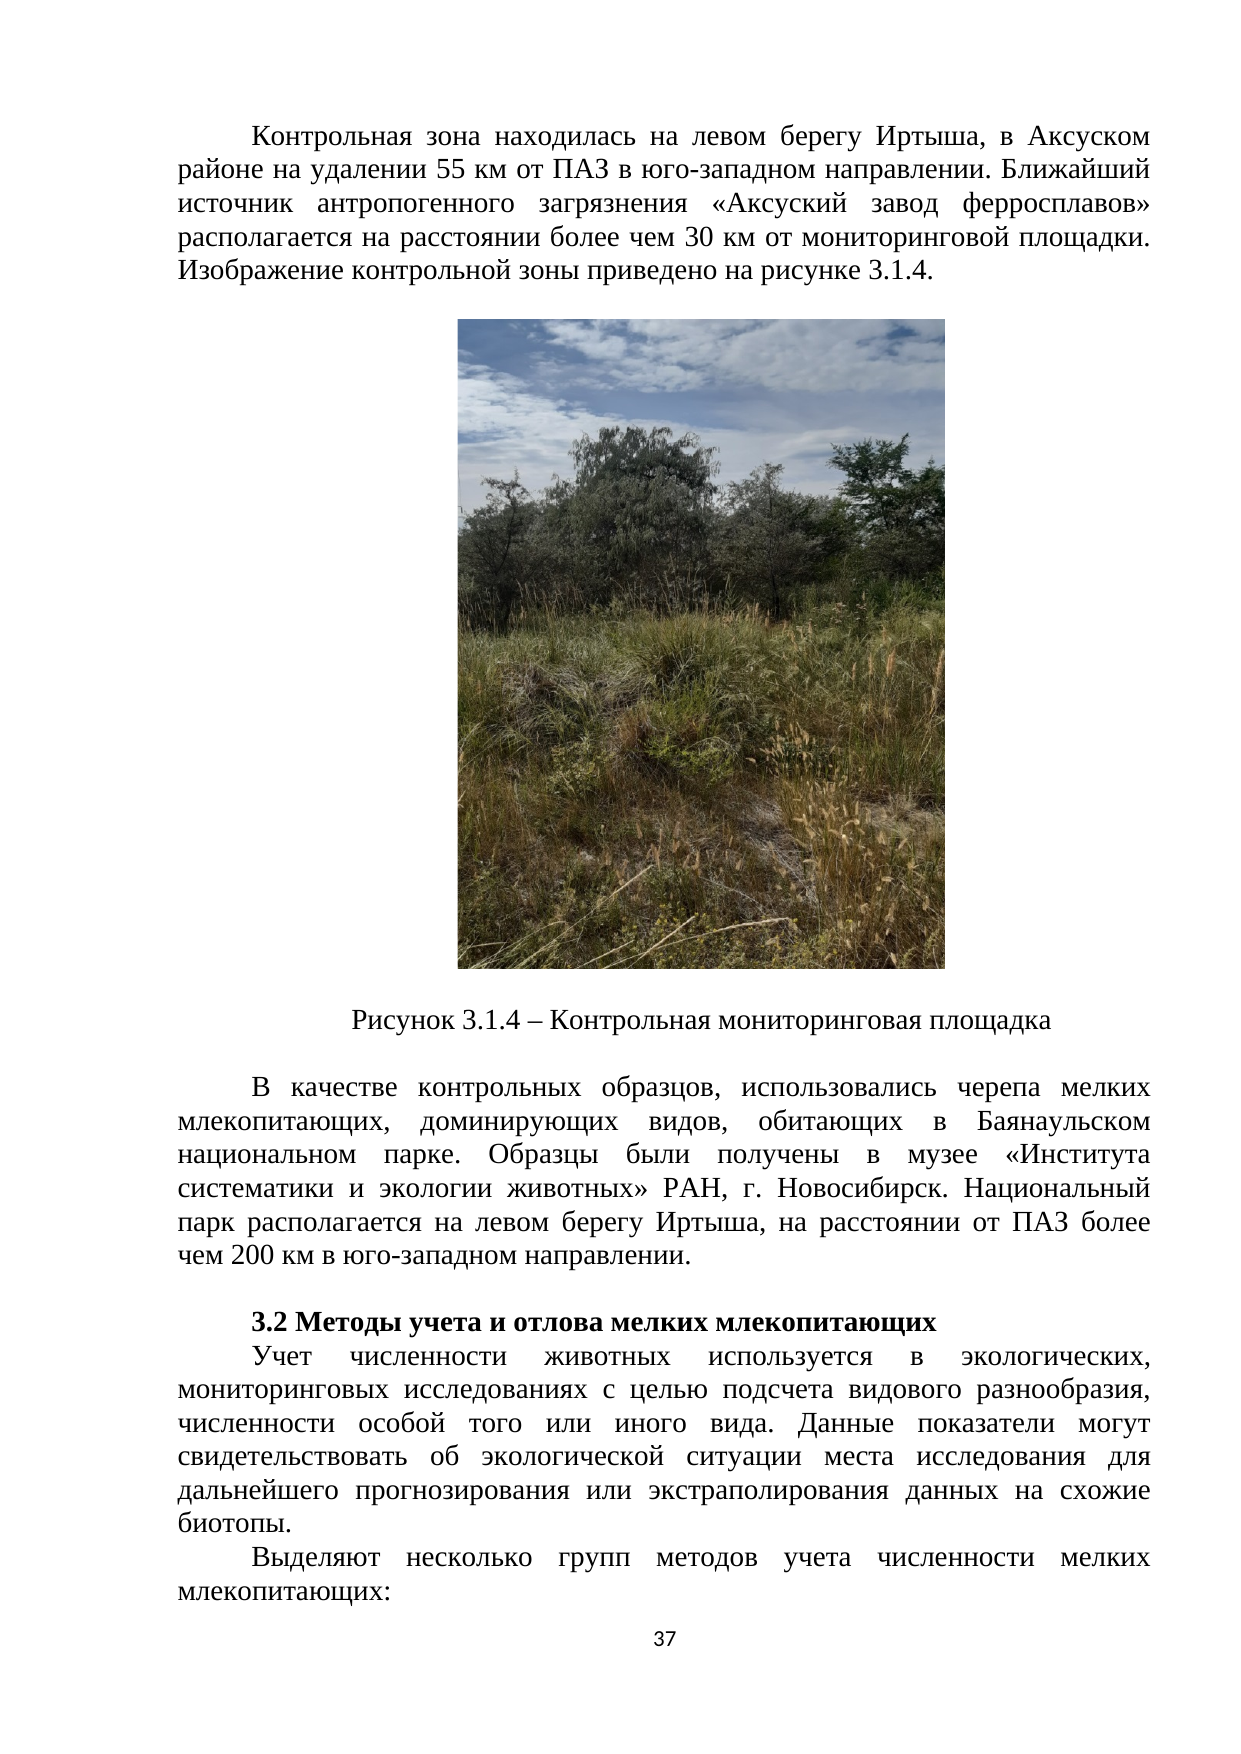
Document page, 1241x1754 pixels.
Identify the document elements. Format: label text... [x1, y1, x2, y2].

text Рисунок 3.1.4 – Контрольная мониторинговая площадка [177, 1002, 1152, 1036]
text Контрольная зона находилась на левом берегу Иртыша, в Аксуском районе на удалении 55 км от ПАЗ в юго-западном направлении. Ближайший источник антропогенного загрязнения «Аксуский завод ферросплавов» располагается на расстоянии более чем 30 км от мониторинговой площадки. Изображение контрольной зоны приведено на рисунке 3.1.4. [177, 118, 1152, 286]
text 3.2 Методы учета и отлова мелких млекопитающих [177, 1304, 1152, 1338]
text Учет численности животных используется в экологических, мониторинговых исследованиях с целью подсчета видового разнообразия, численности особой того или иного вида. Данные показатели могут свидетельствовать об экологической ситуации места исследования для дальнейшего прогнозирования или экстраполирования данных на схожие биотопы. [177, 1338, 1152, 1539]
text В качестве контрольных образцов, использовались черепа мелких млекопитающих, доминирующих видов, обитающих в Баянаульском национальном парке. Образцы были получены в музее «Института систематики и экологии животных» РАН, г. Новосибирск. Национальный парк располагается на левом берегу Иртыша, на расстоянии от ПАЗ более чем 200 км в юго-западном направлении. [177, 1069, 1152, 1271]
text Выделяют несколько групп методов учета численности мелких млекопитающих: [177, 1539, 1152, 1606]
picture [457, 319, 945, 969]
